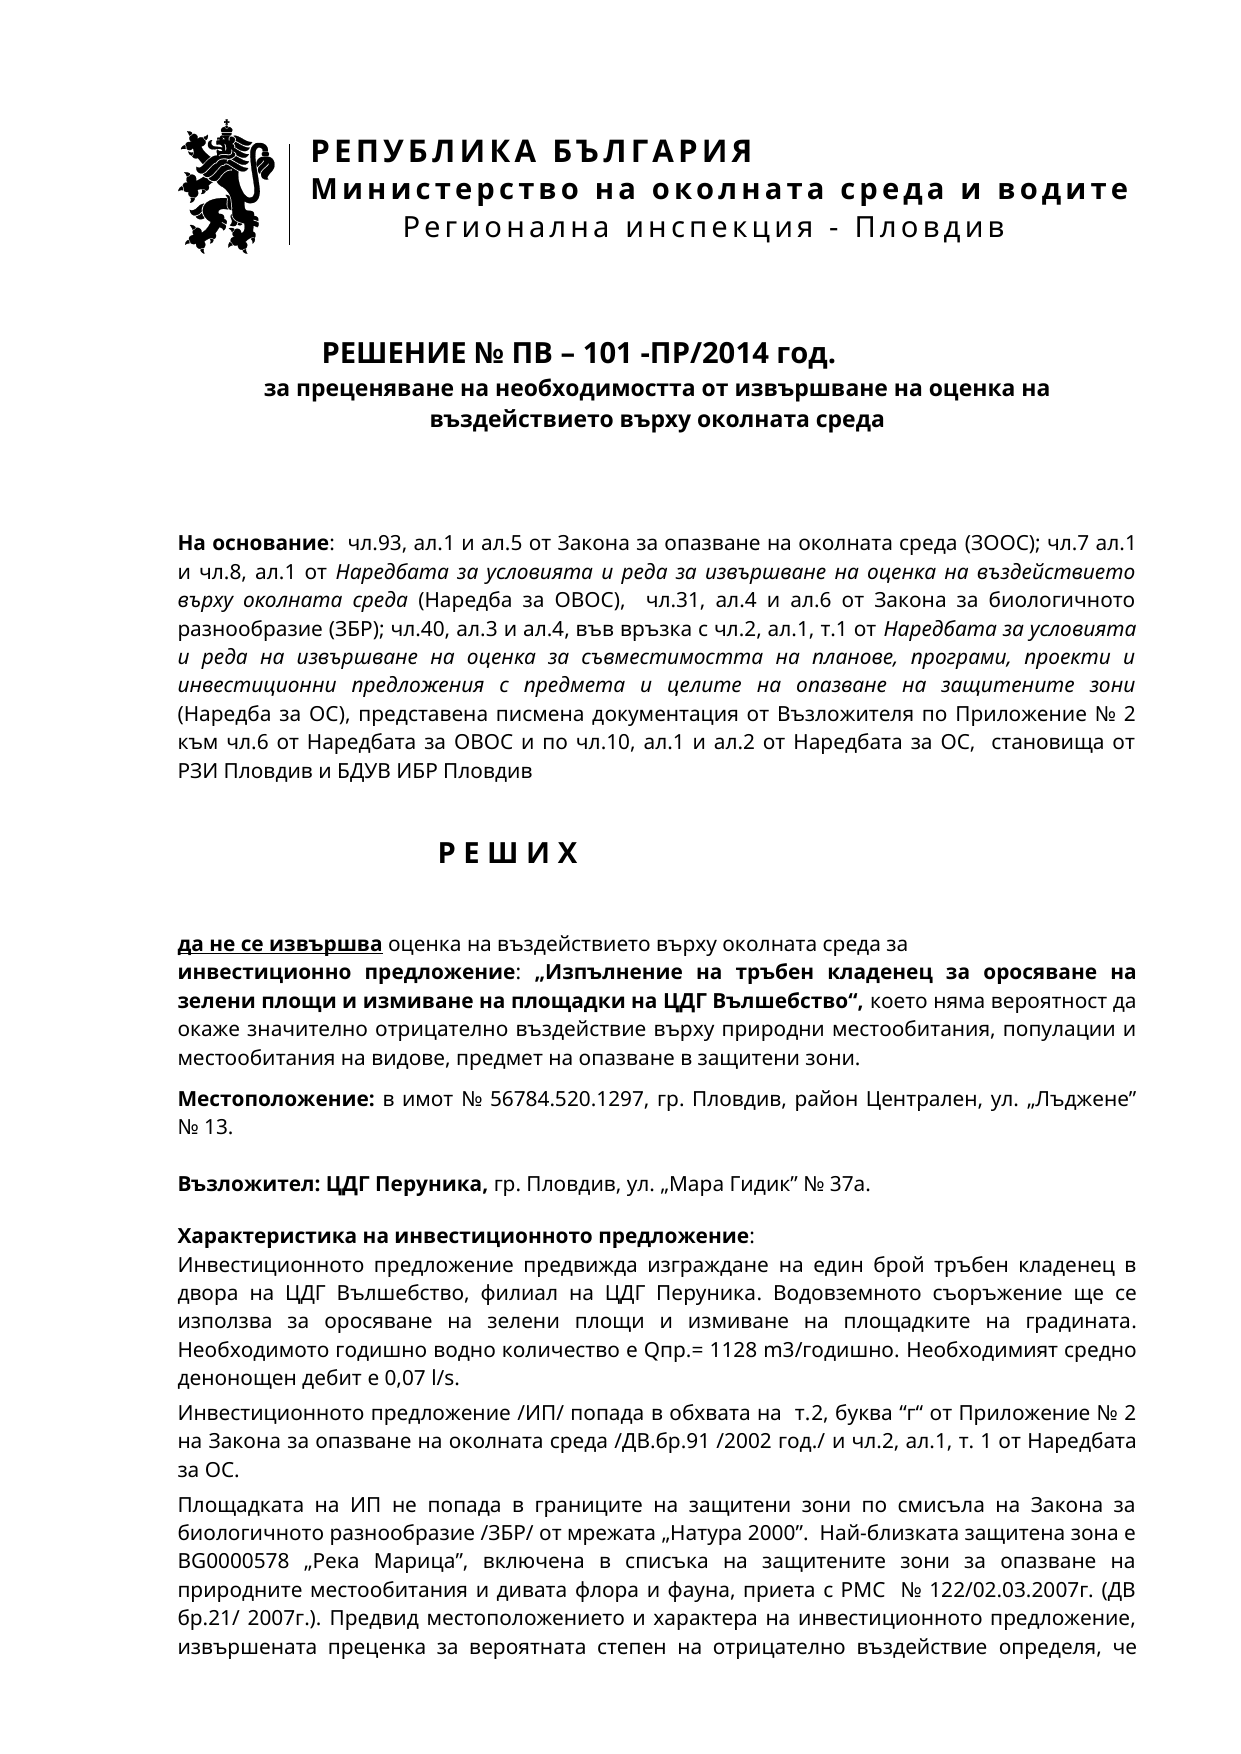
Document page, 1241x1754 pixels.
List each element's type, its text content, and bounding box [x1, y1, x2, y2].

text Инвестиционното предложение /ИП/ попада в обхвата на т.2, буква “г“ от Приложение № 2 на Закона за опазване на околната среда /ДВ.бр.91 /2002 год./ и чл.2, ал.1, т. 1 от Наредбата за ОС. [177, 1398, 1137, 1483]
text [177, 1490, 1137, 1660]
text На основание: чл.93, ал.1 и ал.5 от Закона за опазване на околната среда (ЗООС); чл.7 ал.1 и чл.8, ал.1 от Наредбата за условията и реда за извършване на оценка на въздействието върху околната среда (Наредба за ОВОС), чл.31, ал.4 и ал.6 от Закона за биологичното разнообразие (ЗБР); чл.40, ал.3 и ал.4, във връзка с чл.2, ал.1, т.1 от Наредбата за условията и реда на извършване на оценка за съвместимостта на планове, програми, проекти и инвестиционни предложения с предмета и целите на опазване на защитените зони (Наредба за ОС), представена писмена документация от Възложителя по Приложение № 2 към чл.6 от Наредбата за ОВОС и по чл.10, ал.1 и ал.2 от Наредбата за ОС, становища от РЗИ Пловдив и БДУВ ИБР Пловдив [177, 528, 1137, 784]
text за преценяване на необходимостта от извършване на оценка на въздействието върху околната среда [177, 372, 1137, 434]
text инвестиционно предложение: „Изпълнение на тръбен кладенец за оросяване на зелени площи и измиване на площадки на ЦДГ Вълшебство“, което няма вероятност да окаже значително отрицателно въздействие върху природни местообитания, популации и местообитания на видове, предмет на опазване в защитени зони. [177, 957, 1137, 1071]
text да не се извършва оценка на въздействието върху околната среда за [177, 929, 1137, 957]
text Инвестиционното предложение предвижда изграждане на един брой тръбен кладенeц в двора на ЦДГ Вълшебство, филиал на ЦДГ Перуника. Водовземното съоръжение ще се използва за оросяване на зелени площи и измиване на площадките на градината. Необходимото годишно водно количество е Qпр.= 1128 m3/годишно. Необходимият средно денонощен дебит е 0,07 l/s. [177, 1250, 1137, 1392]
text РЕШЕНИЕ № ПВ – 101 -ПР/2014 год. [177, 332, 1137, 372]
text Възложител: ЦДГ Перуника, гр. Пловдив, ул. „Мара Гидик” № 37а. [177, 1169, 1103, 1197]
subtitle Характеристика на инвестиционното предложение: [177, 1221, 1137, 1250]
text Местоположение: в имот № 56784.520.1297, гр. Пловдив, район Централен, ул. „Лъджене” № 13. [177, 1084, 1137, 1141]
text Р Е Ш И Х [177, 832, 1137, 872]
